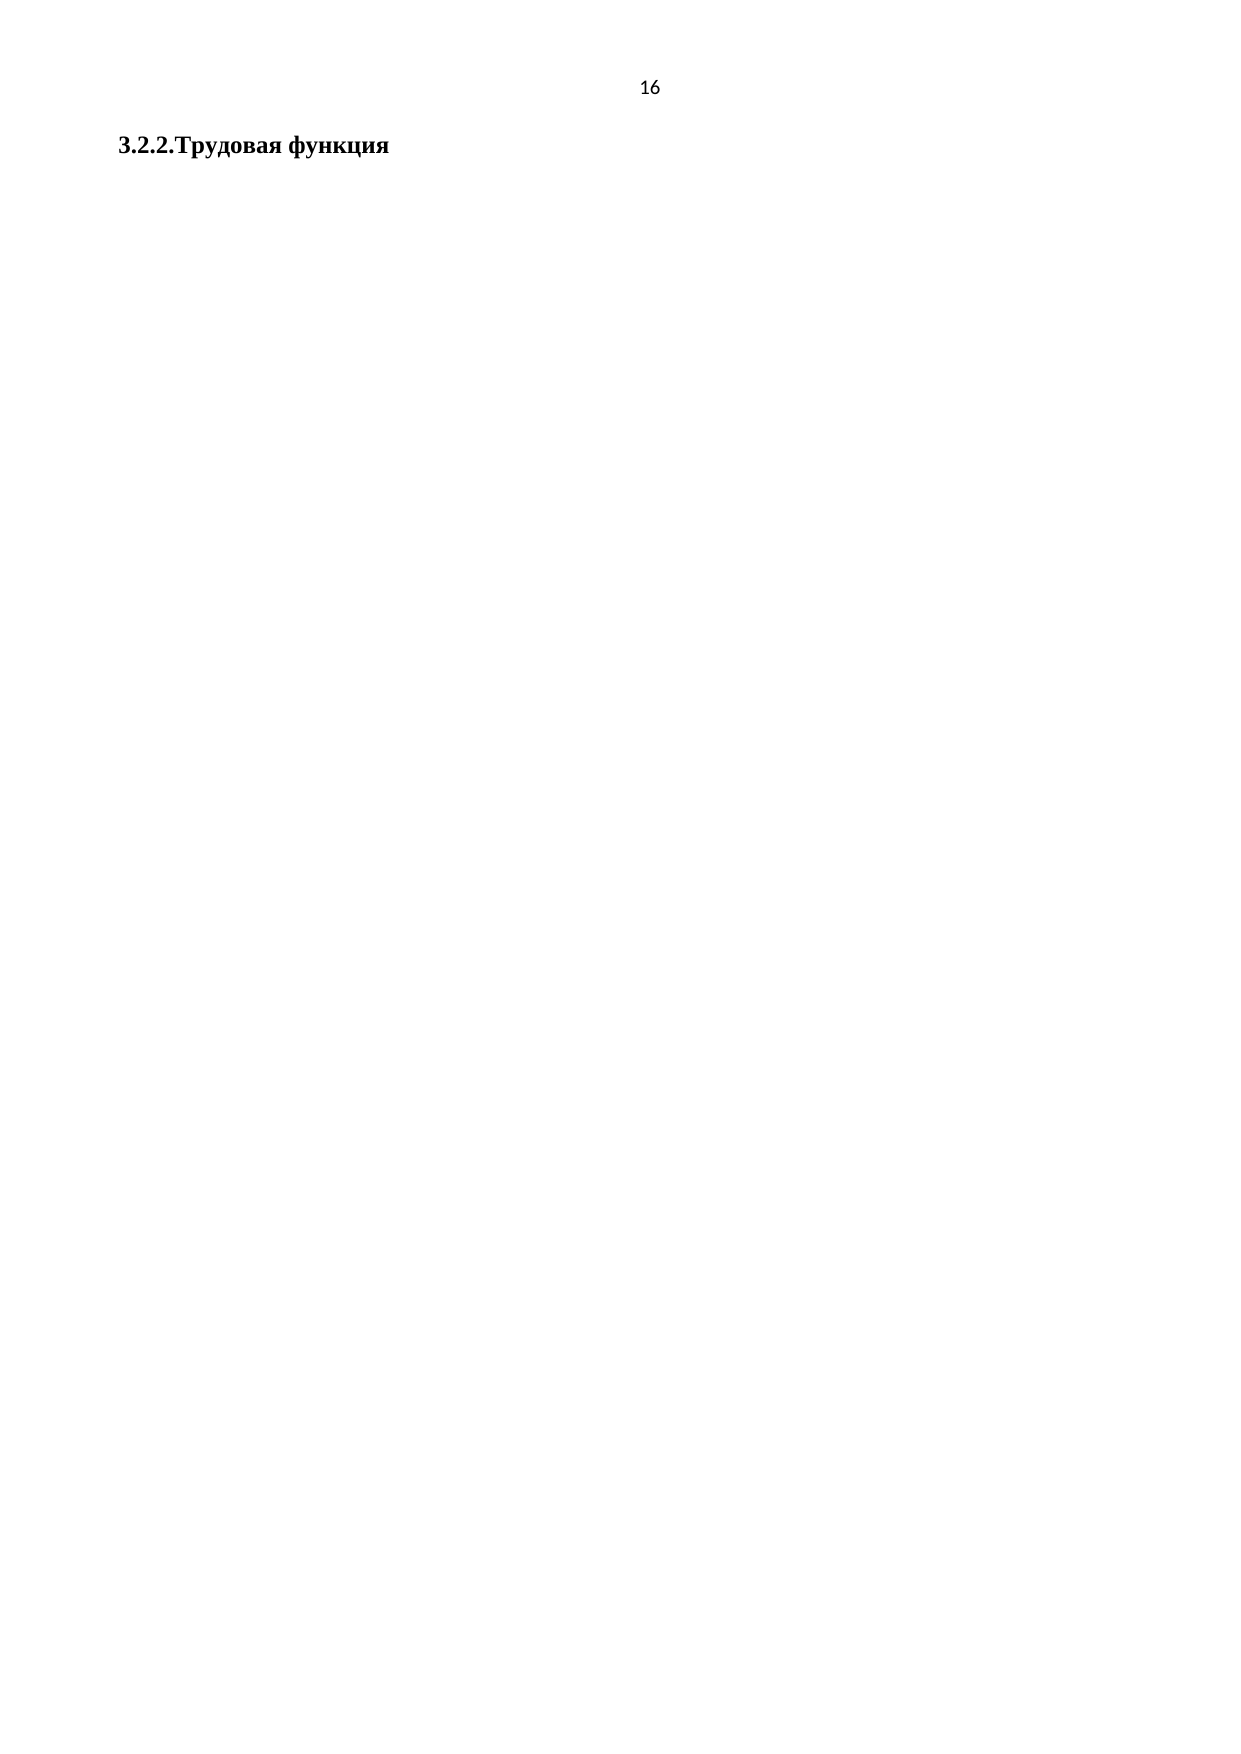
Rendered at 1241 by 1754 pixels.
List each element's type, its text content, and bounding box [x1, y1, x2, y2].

table_header 3.2.2.Трудовая функция [107, 118, 1170, 171]
